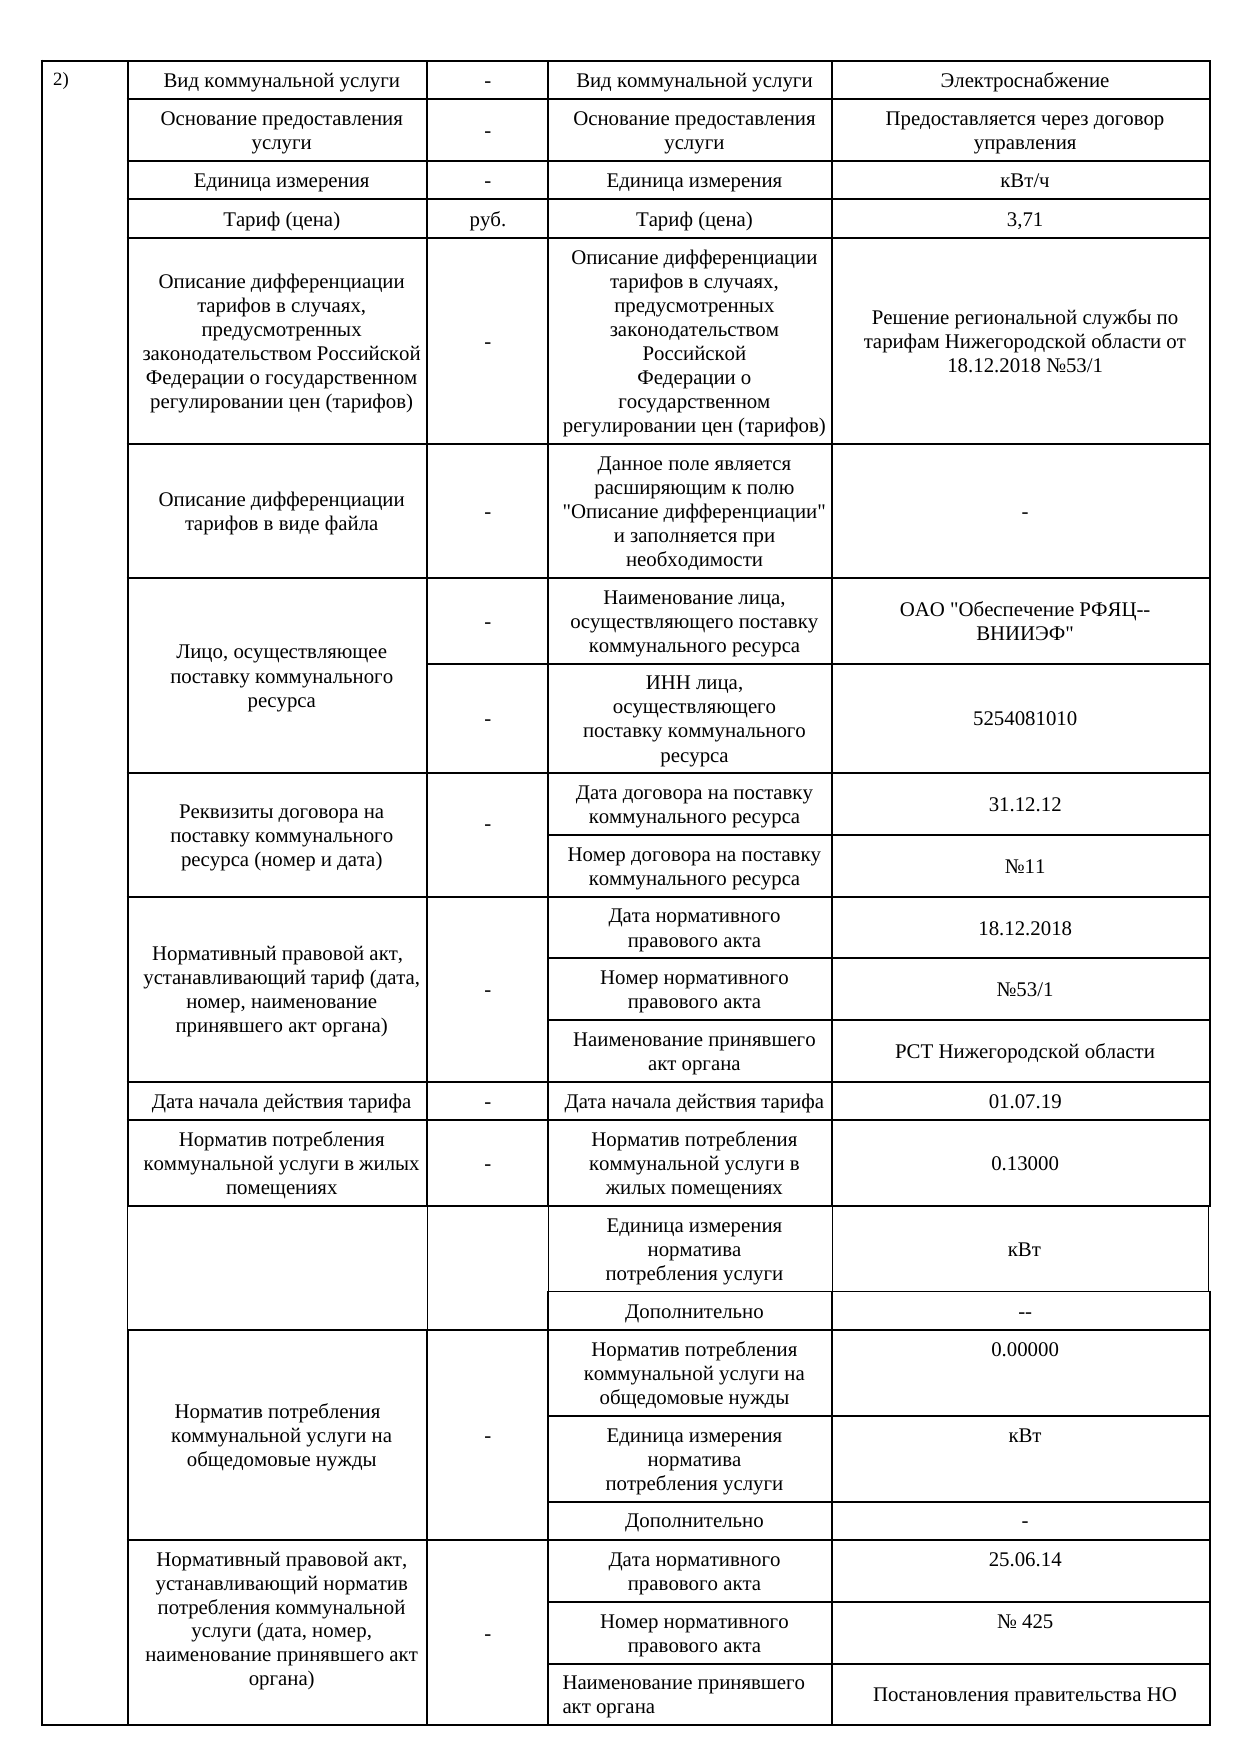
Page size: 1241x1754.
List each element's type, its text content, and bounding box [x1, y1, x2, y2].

table_cell Наименование лица, осуществляющего поставку коммунального ресурса [549, 579, 831, 662]
table_cell Единица измерения норматива потребления услуги [549, 1417, 831, 1501]
table_cell 0.13000 [833, 1121, 1209, 1205]
table_cell Данное поле является расширяющим к полю "Описание дифференциации" и заполняется при необходимости [549, 445, 831, 577]
table_cell Дата нормативного правового акта [549, 1541, 831, 1601]
table_cell Номер нормативного правового акта [549, 959, 831, 1019]
table_cell Тариф (цена) [549, 200, 831, 237]
table_cell ИНН лица, осуществляющего поставку коммунального ресурса [549, 665, 831, 772]
table_header Вид коммунальной услуги [549, 62, 831, 98]
table_cell кВт [833, 1417, 1209, 1501]
table_cell Описание дифференциации тарифов в случаях, предусмотренных законодательством Российской Федерации о государственном регулировании цен (тарифов) [549, 239, 831, 443]
table_cell Решение региональной службы по тарифам Нижегородской области от 18.12.2018 №53/1 [833, 239, 1209, 443]
table_cell Норматив потребления коммунальной услуги на общедомовые нужды [549, 1331, 831, 1415]
table_cell Основание предоставления услуги [129, 100, 426, 160]
table_cell Дополнительно [549, 1292, 831, 1329]
table_cell [1209, 1205, 1213, 1291]
table_cell Нормативный правовой акт, устанавливающий тариф (дата, номер, наименование принявшего акт органа) [129, 898, 426, 1081]
table_cell Предоставляется через договор управления [833, 100, 1209, 160]
table_cell Наименование принявшего акт органа [549, 1021, 831, 1081]
table_cell 31.12.12 [833, 774, 1209, 834]
table_header 2) [43, 62, 127, 1724]
table_cell Наименование принявшего акт органа [549, 1665, 831, 1724]
table_cell - [833, 1503, 1209, 1539]
table_cell № 425 [833, 1603, 1209, 1662]
table_cell Нормативный правовой акт, устанавливающий норматив потребления коммунальной услуги (дата, номер, наименование принявшего акт органа) [129, 1541, 426, 1724]
table_cell ОАО "Обеспечение РФЯЦ-- ВНИИЭФ" [833, 579, 1209, 662]
table_cell - [428, 445, 547, 577]
table_cell Дополнительно [549, 1503, 831, 1539]
table_cell 3,71 [833, 200, 1209, 237]
table_cell Единица измерения [129, 162, 426, 198]
table_header Электроснабжение [833, 62, 1209, 98]
table_cell Постановления правительства НО [833, 1665, 1209, 1724]
table_cell - [428, 1121, 547, 1205]
table_cell - [428, 1083, 547, 1119]
table_cell - [428, 1331, 547, 1539]
table_cell Единица измерения [549, 162, 831, 198]
table_cell 18.12.2018 [833, 898, 1209, 957]
table_cell - [428, 774, 547, 896]
table_cell - [428, 665, 547, 772]
table_cell Описание дифференциации тарифов в случаях, предусмотренных законодательством Российской Федерации о государственном регулировании цен (тарифов) [129, 239, 426, 443]
table_cell Реквизиты договора на поставку коммунального ресурса (номер и дата) [129, 774, 426, 896]
table_header - [428, 62, 547, 98]
table_cell Номер нормативного правового акта [549, 1603, 831, 1662]
table_cell - [428, 579, 547, 662]
table_cell №11 [833, 836, 1209, 896]
table_cell 01.07.19 [833, 1083, 1209, 1119]
table_cell - [428, 239, 547, 443]
table_cell [428, 1207, 548, 1329]
table_cell [128, 1207, 427, 1329]
table_cell - [428, 162, 547, 198]
table_cell 0.00000 [833, 1331, 1209, 1415]
table_cell кВт/ч [833, 162, 1209, 198]
table_cell - [833, 445, 1209, 577]
table_cell 25.06.14 [833, 1541, 1209, 1601]
table_cell - [428, 100, 547, 160]
table_cell Единица измерения норматива потребления услуги [549, 1207, 832, 1291]
table_cell Норматив потребления коммунальной услуги в жилых помещениях [549, 1121, 831, 1205]
table_cell Дата договора на поставку коммунального ресурса [549, 774, 831, 834]
table_cell Норматив потребления коммунальной услуги в жилых помещениях [129, 1121, 426, 1205]
table_cell Дата начала действия тарифа [549, 1083, 831, 1119]
table_cell -- [833, 1292, 1209, 1329]
table_cell Основание предоставления услуги [549, 100, 831, 160]
table_cell Описание дифференциации тарифов в виде файла [129, 445, 426, 577]
table_cell - [428, 1541, 547, 1724]
table_cell кВт [833, 1207, 1208, 1291]
table_cell руб. [428, 200, 547, 237]
table_cell РСТ Нижегородской области [833, 1021, 1209, 1081]
table_cell - [428, 898, 547, 1081]
table_cell Номер договора на поставку коммунального ресурса [549, 836, 831, 896]
table_cell 5254081010 [833, 665, 1209, 772]
table_cell Дата начала действия тарифа [129, 1083, 426, 1119]
table_cell Тариф (цена) [129, 200, 426, 237]
table_header Вид коммунальной услуги [129, 62, 426, 98]
table_cell №53/1 [833, 959, 1209, 1019]
table_cell Норматив потребления коммунальной услуги на общедомовые нужды [129, 1331, 426, 1539]
table_cell Лицо, осуществляющее поставку коммунального ресурса [129, 579, 426, 772]
table_cell Дата нормативного правового акта [549, 898, 831, 957]
